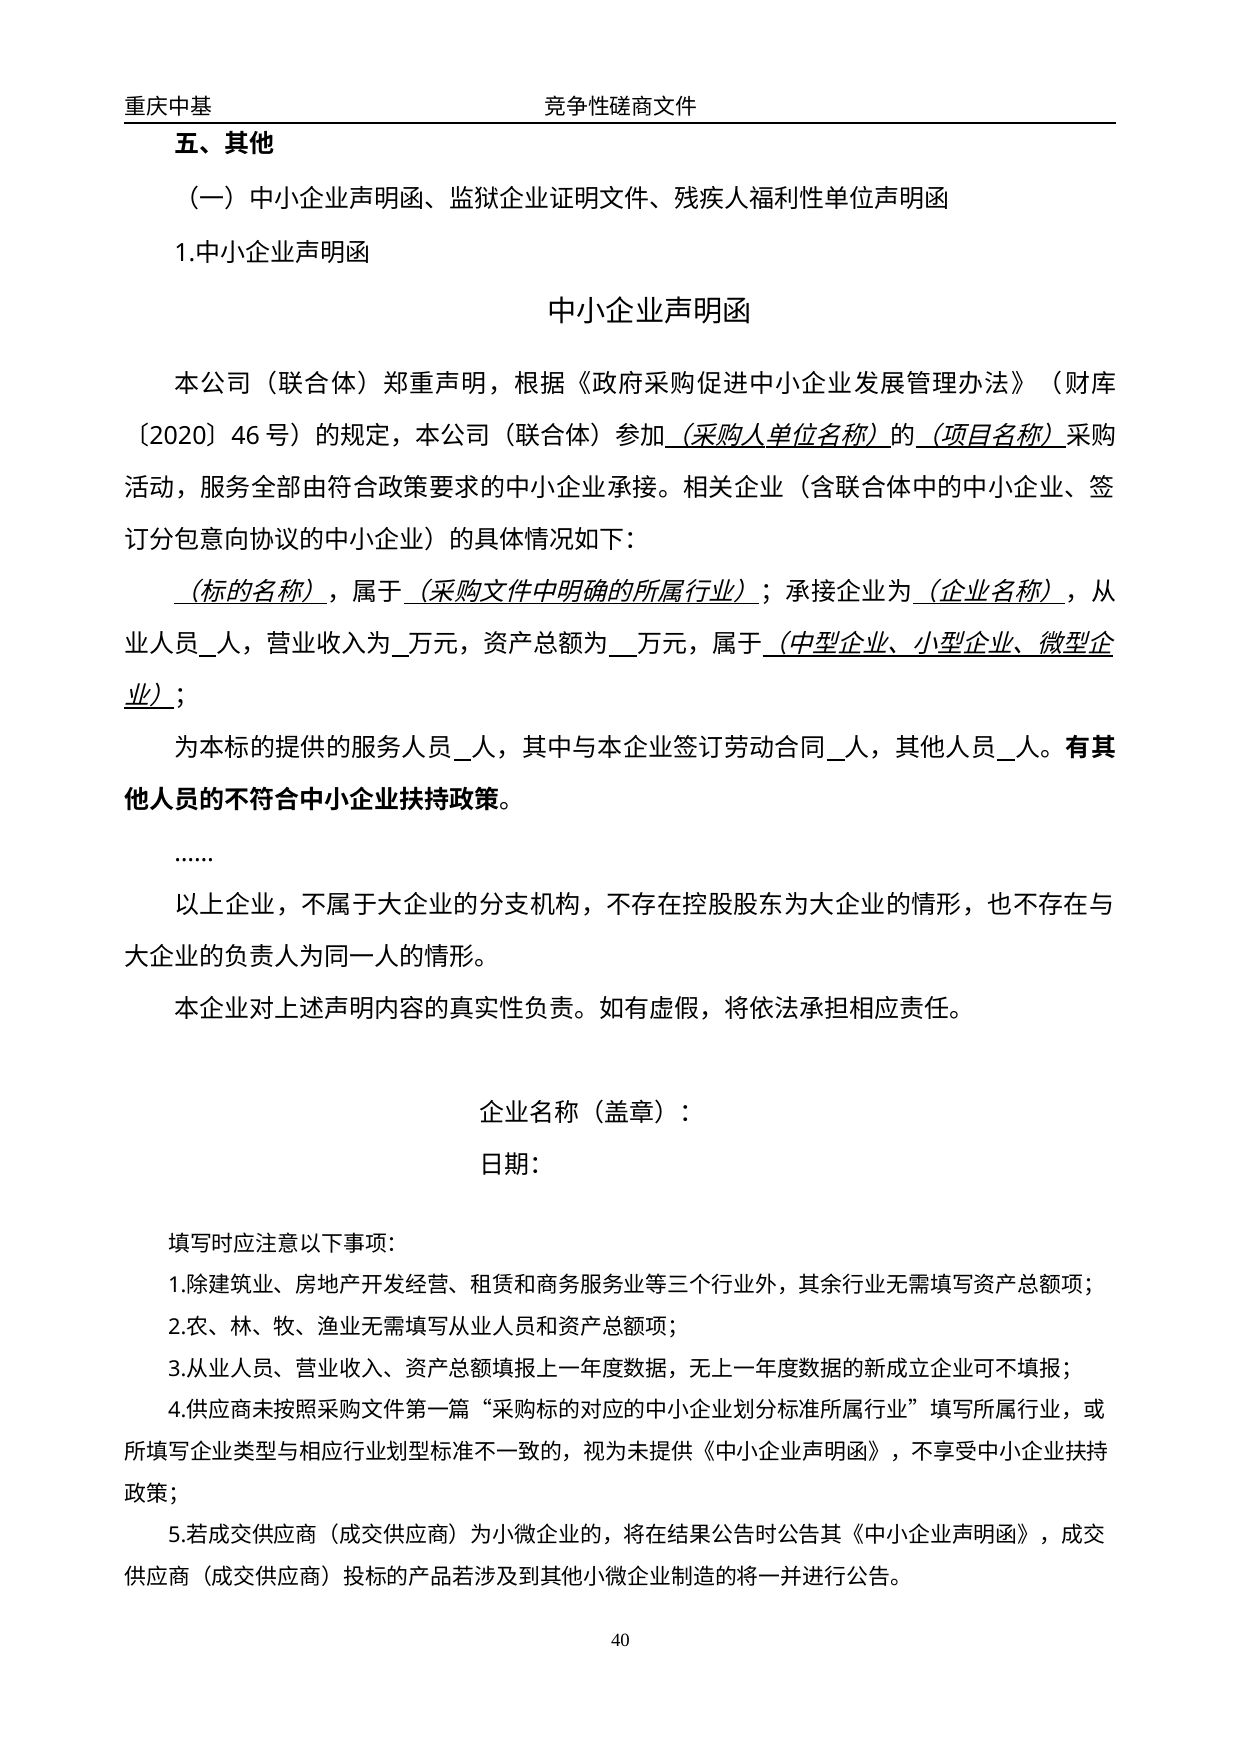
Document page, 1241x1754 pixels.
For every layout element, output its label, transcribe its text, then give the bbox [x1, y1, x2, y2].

text 4.供应商未按照采购文件第一篇“采购标的对应的中小企业划分标准所属行业”填写所属行业，或所填写企业类型与相应行业划型标准不一致的，视为未提供《中小企业声明函》，不享受中小企业扶持政策； [124, 1384, 1116, 1509]
text （一）中小企业声明函、监狱企业证明文件、残疾人福利性单位声明函 [124, 178, 1116, 214]
text 企业名称（盖章）： [124, 1080, 1116, 1132]
text 5.若成交供应商（成交供应商）为小微企业的，将在结果公告时公告其《中小企业声明函》，成交供应商（成交供应商）投标的产品若涉及到其他小微企业制造的将一并进行公告。 [124, 1509, 1116, 1593]
text 日期： [124, 1132, 1116, 1184]
text （标的名称），属于（采购文件中明确的所属行业）；承接企业为（企业名称），从业人员 人，营业收入为 万元，资产总额为 万元，属于（中型企业、小型企业、微型企业）； [124, 559, 1116, 715]
text 本企业对上述声明内容的真实性负责。如有虚假，将依法承担相应责任。 [124, 976, 1116, 1028]
text 2.农、林、牧、渔业无需填写从业人员和资产总额项； [124, 1301, 1116, 1343]
text 以上企业，不属于大企业的分支机构，不存在控股股东为大企业的情形，也不存在与大企业的负责人为同一人的情形。 [124, 871, 1116, 976]
text 1.除建筑业、房地产开发经营、租赁和商务服务业等三个行业外，其余行业无需填写资产总额项； [124, 1259, 1116, 1301]
text 1.中小企业声明函 [124, 233, 1116, 269]
text 五、其他 [124, 124, 1116, 160]
text …… [124, 819, 1035, 871]
text 为本标的提供的服务人员 人，其中与本企业签订劳动合同 人，其他人员 人。有其他人员的不符合中小企业扶持政策。 [124, 715, 1116, 819]
text 本公司（联合体）郑重声明，根据《政府采购促进中小企业发展管理办法》（财库〔2020〕46号）的规定，本公司（联合体）参加（采购人单位名称）的（项目名称）采购活动，服务全部由符合政策要求的中小企业承接。相关企业（含联合体中的中小企业、签订分包意向协议的中小企业）的具体情况如下： [124, 351, 1116, 559]
text 中小企业声明函 [124, 287, 1116, 329]
text 填写时应注意以下事项： [124, 1218, 1116, 1259]
text 3.从业人员、营业收入、资产总额填报上一年度数据，无上一年度数据的新成立企业可不填报； [124, 1343, 1116, 1384]
